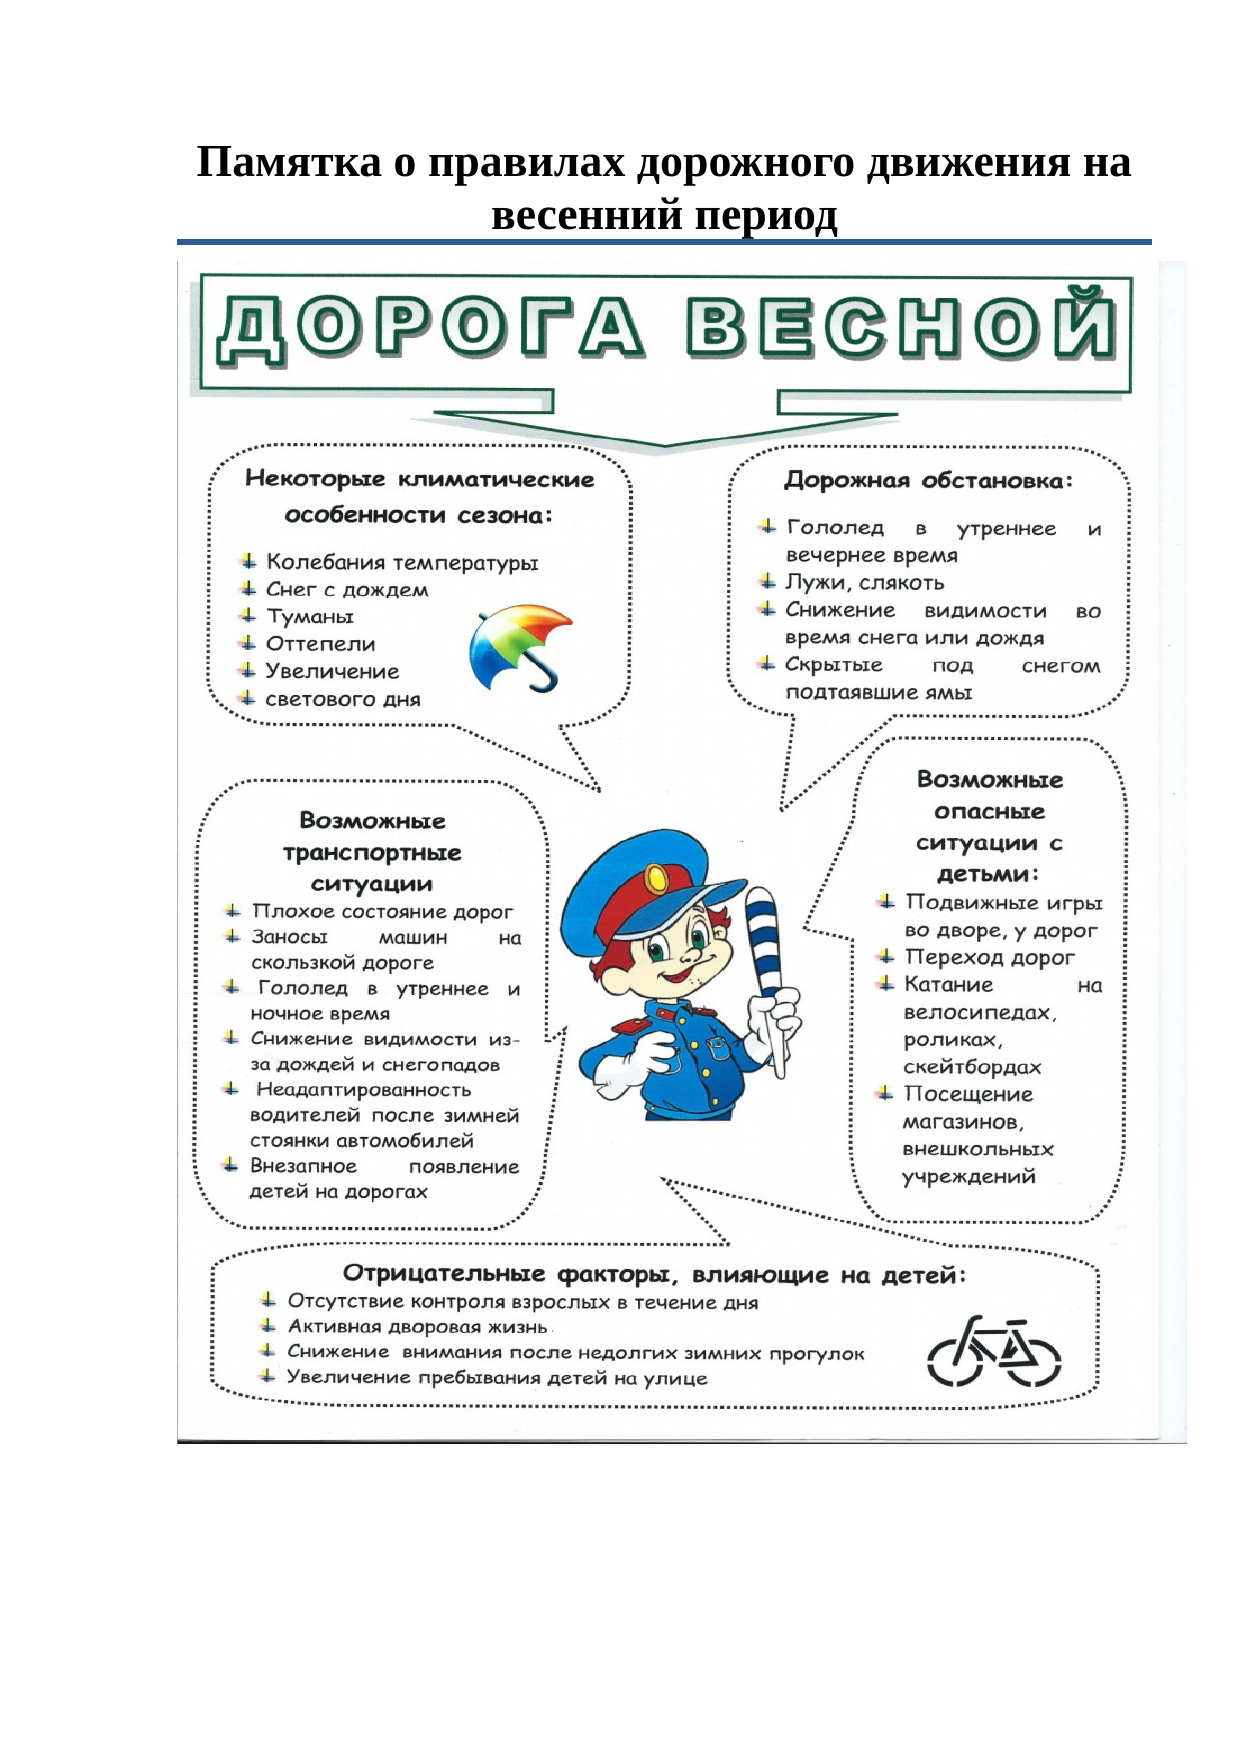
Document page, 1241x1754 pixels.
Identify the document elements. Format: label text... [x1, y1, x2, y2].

picture [177, 261, 1188, 1444]
text Памятка о правилах дорожного движения на весенний период [177, 134, 1152, 239]
